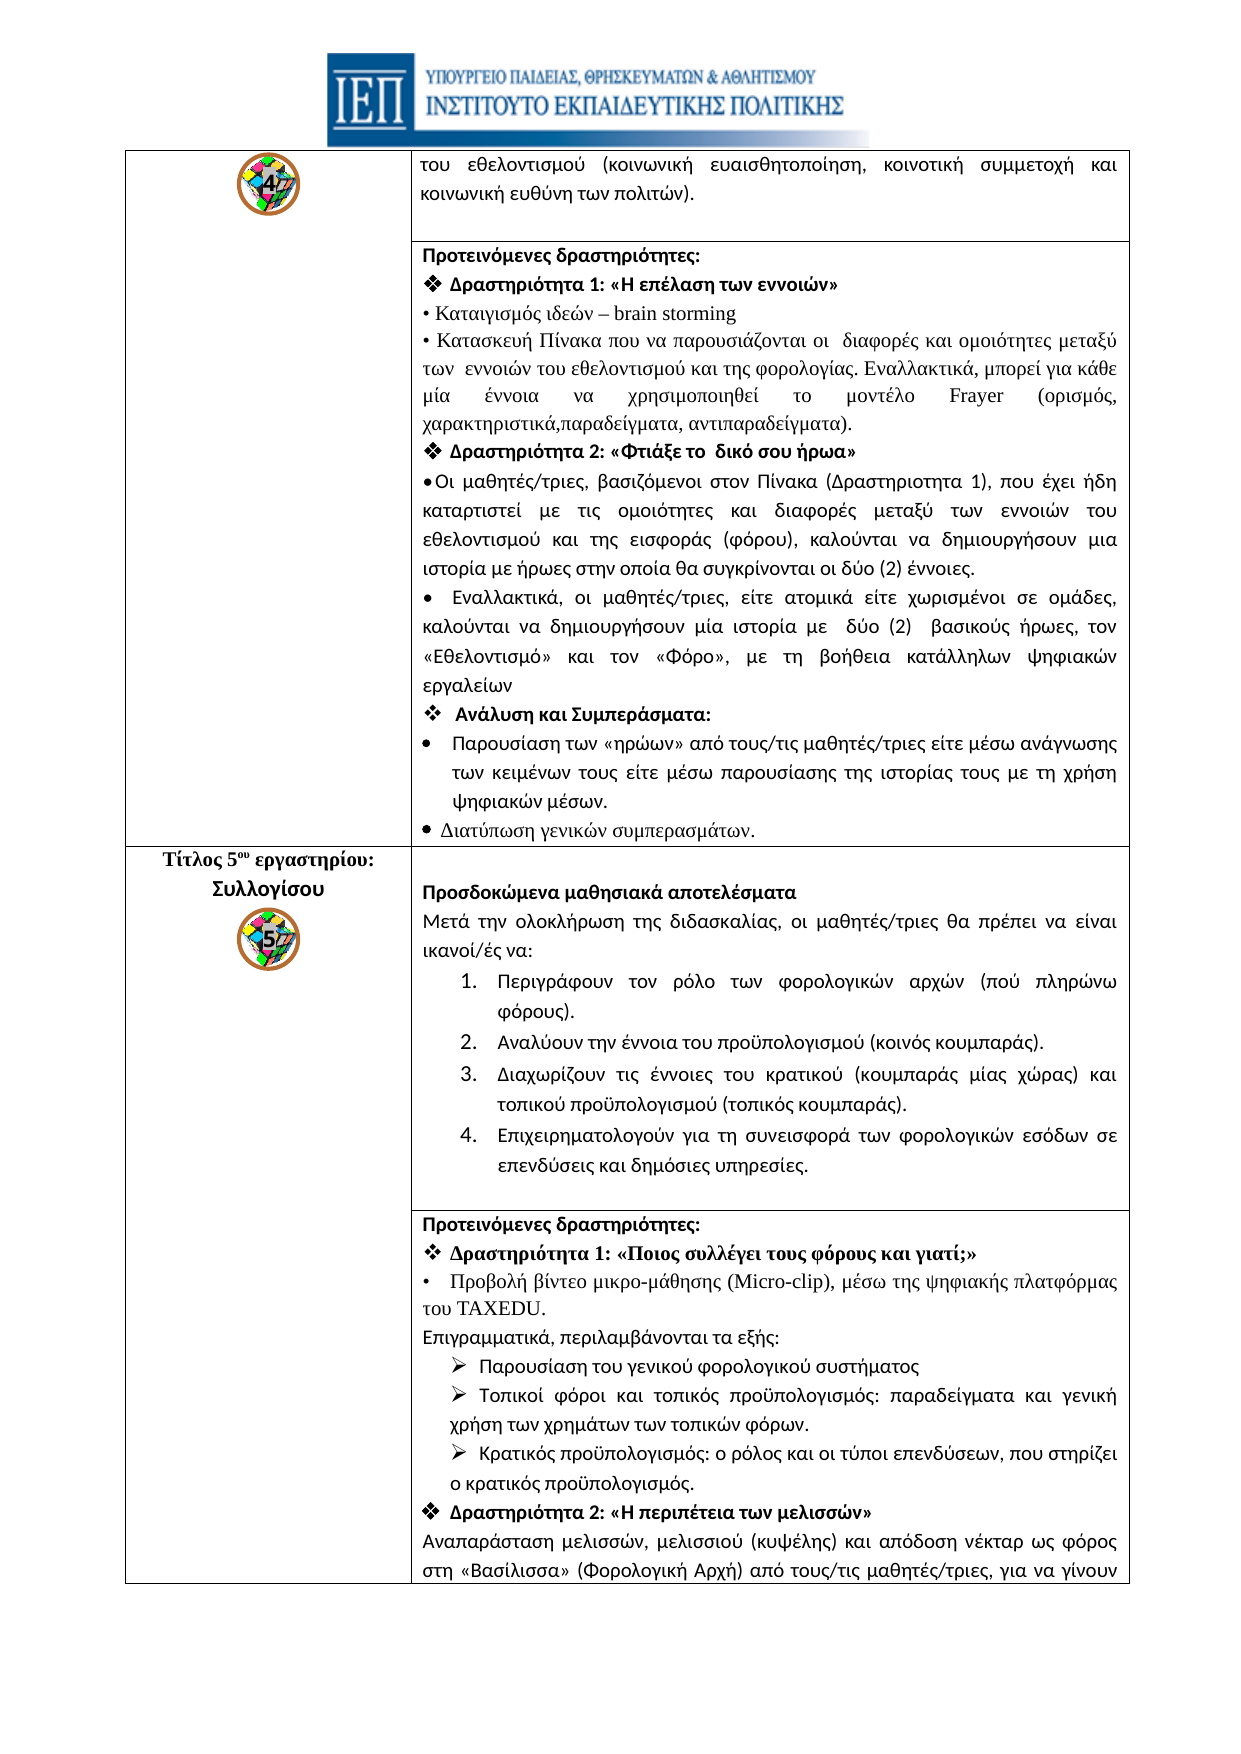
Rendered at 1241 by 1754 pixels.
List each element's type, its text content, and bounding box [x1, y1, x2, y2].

picture [242, 157, 295, 211]
picture [242, 912, 295, 966]
table_cell Προτεινόμενες δραστηριότητες: Δραστηριότητα 1: «Η επέλαση των εννοιών» • Καταιγισμός ιδεών – brain storming • Κατασκευή Πίνακα που να παρουσιάζονται οι διαφορές και ομοιότητες μεταξύ των εννοιών του εθελοντισμού και της φορολογίας. Εναλλακτικά, μπορεί για κάθε μία έννοια να χρησιμοποιηθεί το μοντέλο Frayer (ορισμός, χαρακτηριστικά,παραδείγματα, αντιπαραδείγματα). Δραστηριότητα 2: «Φτιάξε το δικό σου ήρωα» • Οι μαθητές/τριες, βασιζόμενοι στον Πίνακα (Δραστηριοτητα 1), που έχει ήδη καταρτιστεί με τις ομοιότητες και διαφορές μεταξύ των εννοιών του εθελοντισμού και της εισφοράς (φόρου), καλούνται να δημιουργήσουν μια ιστορία με ήρωες στην οποία θα συγκρίνονται οι δύο (2) έννοιες. • Εναλλακτικά, οι μαθητές/τριες, είτε ατομικά είτε χωρισμένοι σε ομάδες, καλούνται να δημιουργήσουν μία ιστορία με δύο (2) βασικούς ήρωες, τον «Εθελοντισμό» και τον «Φόρο», με τη βοήθεια κατάλληλων ψηφιακών εργαλείων Ανάλυση και Συμπεράσματα: Παρουσίαση των «ηρώων» από τους/τις μαθητές/τριες είτε μέσω ανάγνωσης των κειμένων τους είτε μέσω παρουσίασης της ιστορίας τους με τη χρήση ψηφιακών μέσων. Διατύπωση γενικών συμπερασμάτων. [412, 242, 1129, 846]
table_cell Τίτλος 5ου εργαστηρίου: Συλλογίσου [126, 847, 411, 1583]
table_cell Τίτλος 4ου εργαστηρίου: Μικροί εξερευνητές «εν δράσει» [126, 151, 411, 846]
table_cell Προσδοκώμενα μαθησιακά αποτελέσματα Μετά την ολοκλήρωση της διδασκαλίας, οι μαθητές/τριες θα πρέπει να είναι ικανοί/ές να: Περιγράφουν τον ρόλο των φορολογικών αρχών (πού πληρώνω φόρους). Αναλύουν την έννοια του προϋπολογισμού (κοινός κουμπαράς). Διαχωρίζουν τις έννοιες του κρατικού (κουμπαράς μίας χώρας) και τοπικού προϋπολογισμού (τοπικός κουμπαράς). Επιχειρηματολογούν για τη συνεισφορά των φορολογικών εσόδων σε επενδύσεις και δημόσιες υπηρεσίες. [412, 847, 1129, 1210]
picture [325, 53, 870, 148]
